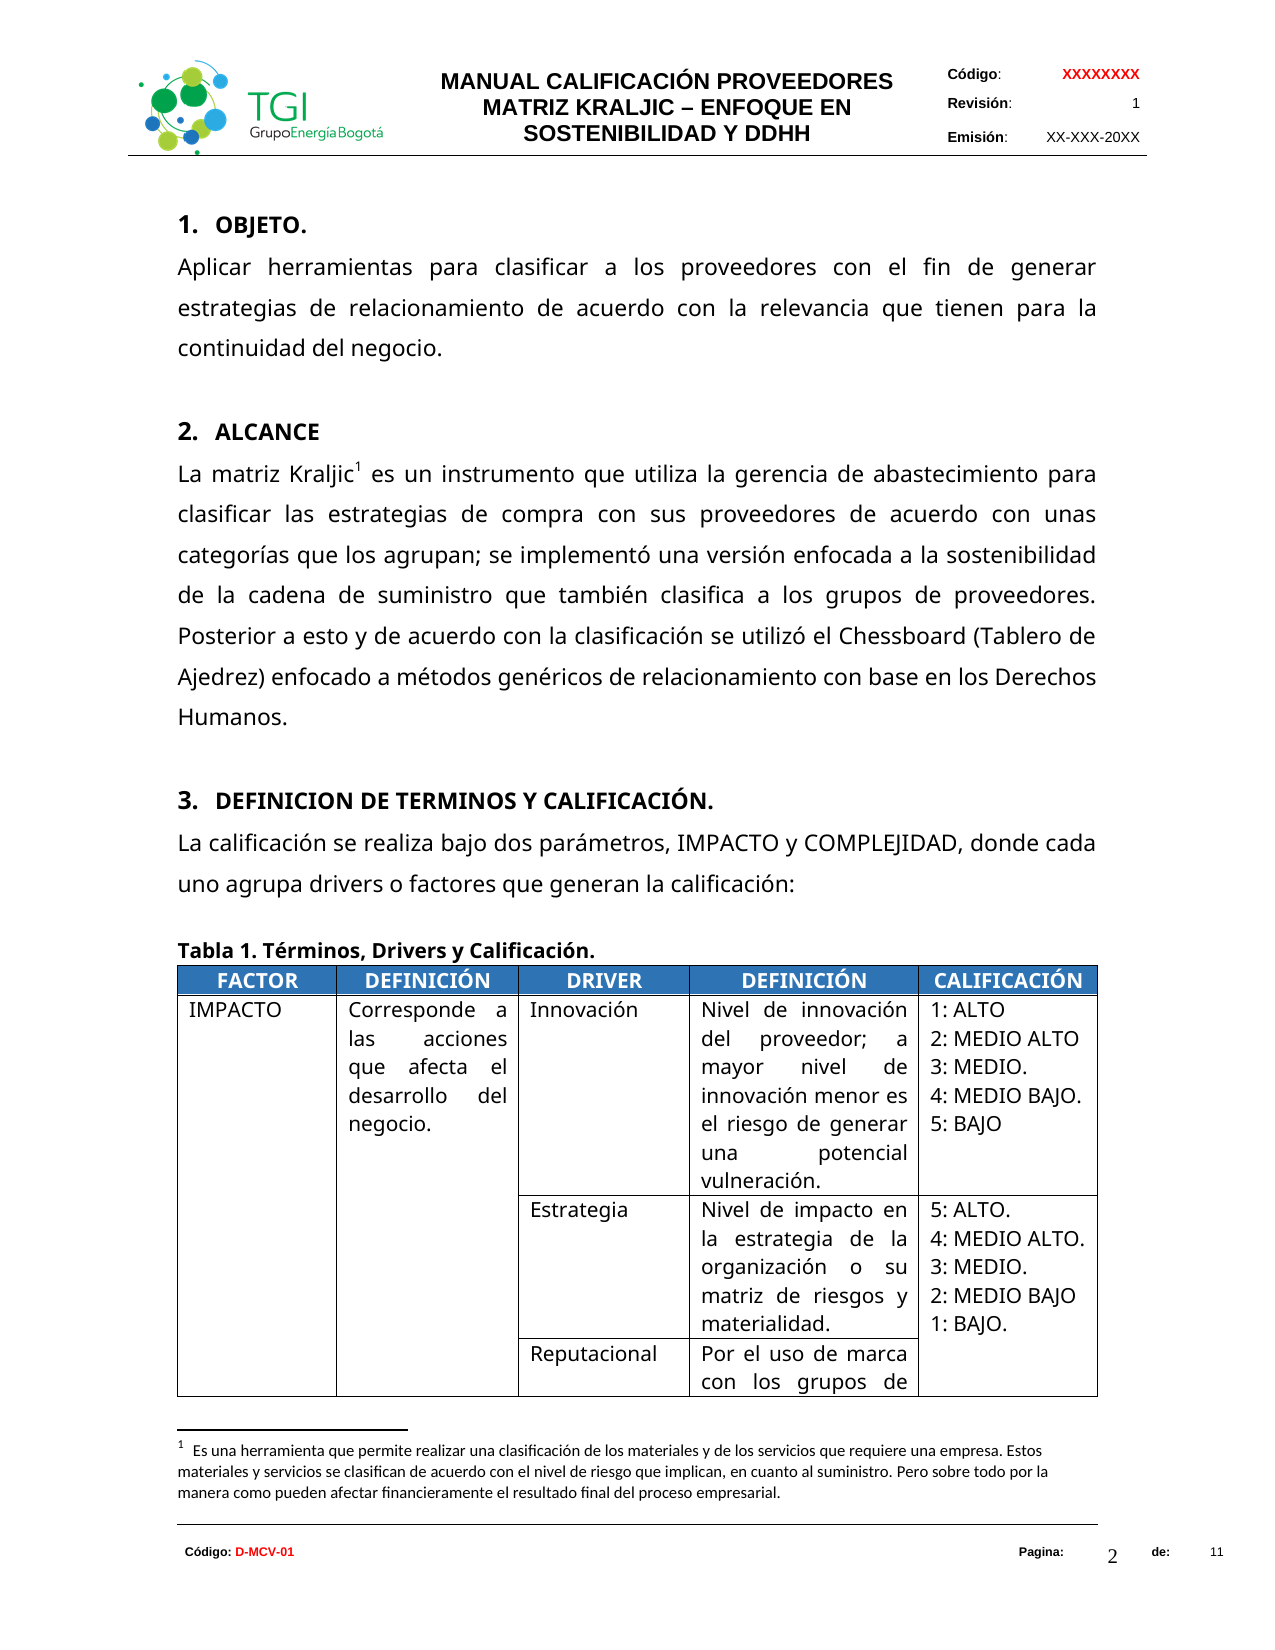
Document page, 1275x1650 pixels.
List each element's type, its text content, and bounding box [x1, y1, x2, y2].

text Tabla 1. Términos, Drivers y Calificación. [177, 937, 1098, 965]
table_header FACTOR [178, 966, 336, 994]
subtitle ALCANCE [177, 413, 1098, 447]
text La matriz Kraljic es un instrumento que utiliza la gerencia de abastecimiento para clasificar las estrategias de compra con sus proveedores de acuerdo con unas categorías que los agrupan; se implementó una versión enfocada a la sostenibilidad de la cadena de suministro que también clasifica a los grupos de proveedores. Posterior a esto y de acuerdo con la clasificación se utilizó el Chessboard (Tablero de Ajedrez) enfocado a métodos genéricos de relacionamiento con base en los Derechos Humanos. [177, 458, 1098, 733]
table_cell 5: ALTO. 4: MEDIO ALTO. 3: MEDIO. 2: MEDIO BAJO 1: BAJO. [919, 1196, 1097, 1396]
table_cell Innovación [519, 996, 689, 1194]
table_cell Nivel de innovación del proveedor; a mayor nivel de innovación menor es el riesgo de generar una potencial vulneración. [690, 996, 918, 1194]
table_header DEFINICIÓN [690, 966, 918, 994]
table_cell Nivel de impacto en la estrategia de la organización o su matriz de riesgos y materialidad. [690, 1196, 918, 1338]
table_cell 1: ALTO 2: MEDIO ALTO 3: MEDIO. 4: MEDIO BAJO. 5: BAJO [919, 996, 1097, 1194]
subtitle OBJETO. [177, 207, 1098, 241]
table_cell Estrategia [519, 1196, 689, 1338]
table_header DEFINICIÓN [337, 966, 518, 994]
table_cell Corresponde a las acciones que afecta el desarrollo del negocio. [337, 996, 518, 1396]
subtitle DEFINICION DE TERMINOS Y CALIFICACIÓN. [177, 783, 1098, 817]
table_header DRIVER [519, 966, 689, 994]
table_header CALIFICACIÓN [919, 966, 1097, 994]
table_cell Reputacional [519, 1339, 689, 1396]
picture [135, 59, 388, 156]
table_cell IMPACTO [178, 996, 336, 1396]
table_cell Por el uso de marca con los grupos de interés de la organización. [690, 1339, 918, 1396]
text La calificación se realiza bajo dos parámetros, IMPACTO y COMPLEJIDAD, donde cada uno agrupa drivers o factores que generan la calificación: [177, 827, 1098, 899]
text Aplicar herramientas para clasificar a los proveedores con el fin de generar estrategias de relacionamiento de acuerdo con la relevancia que tienen para la continuidad del negocio. [177, 251, 1098, 363]
